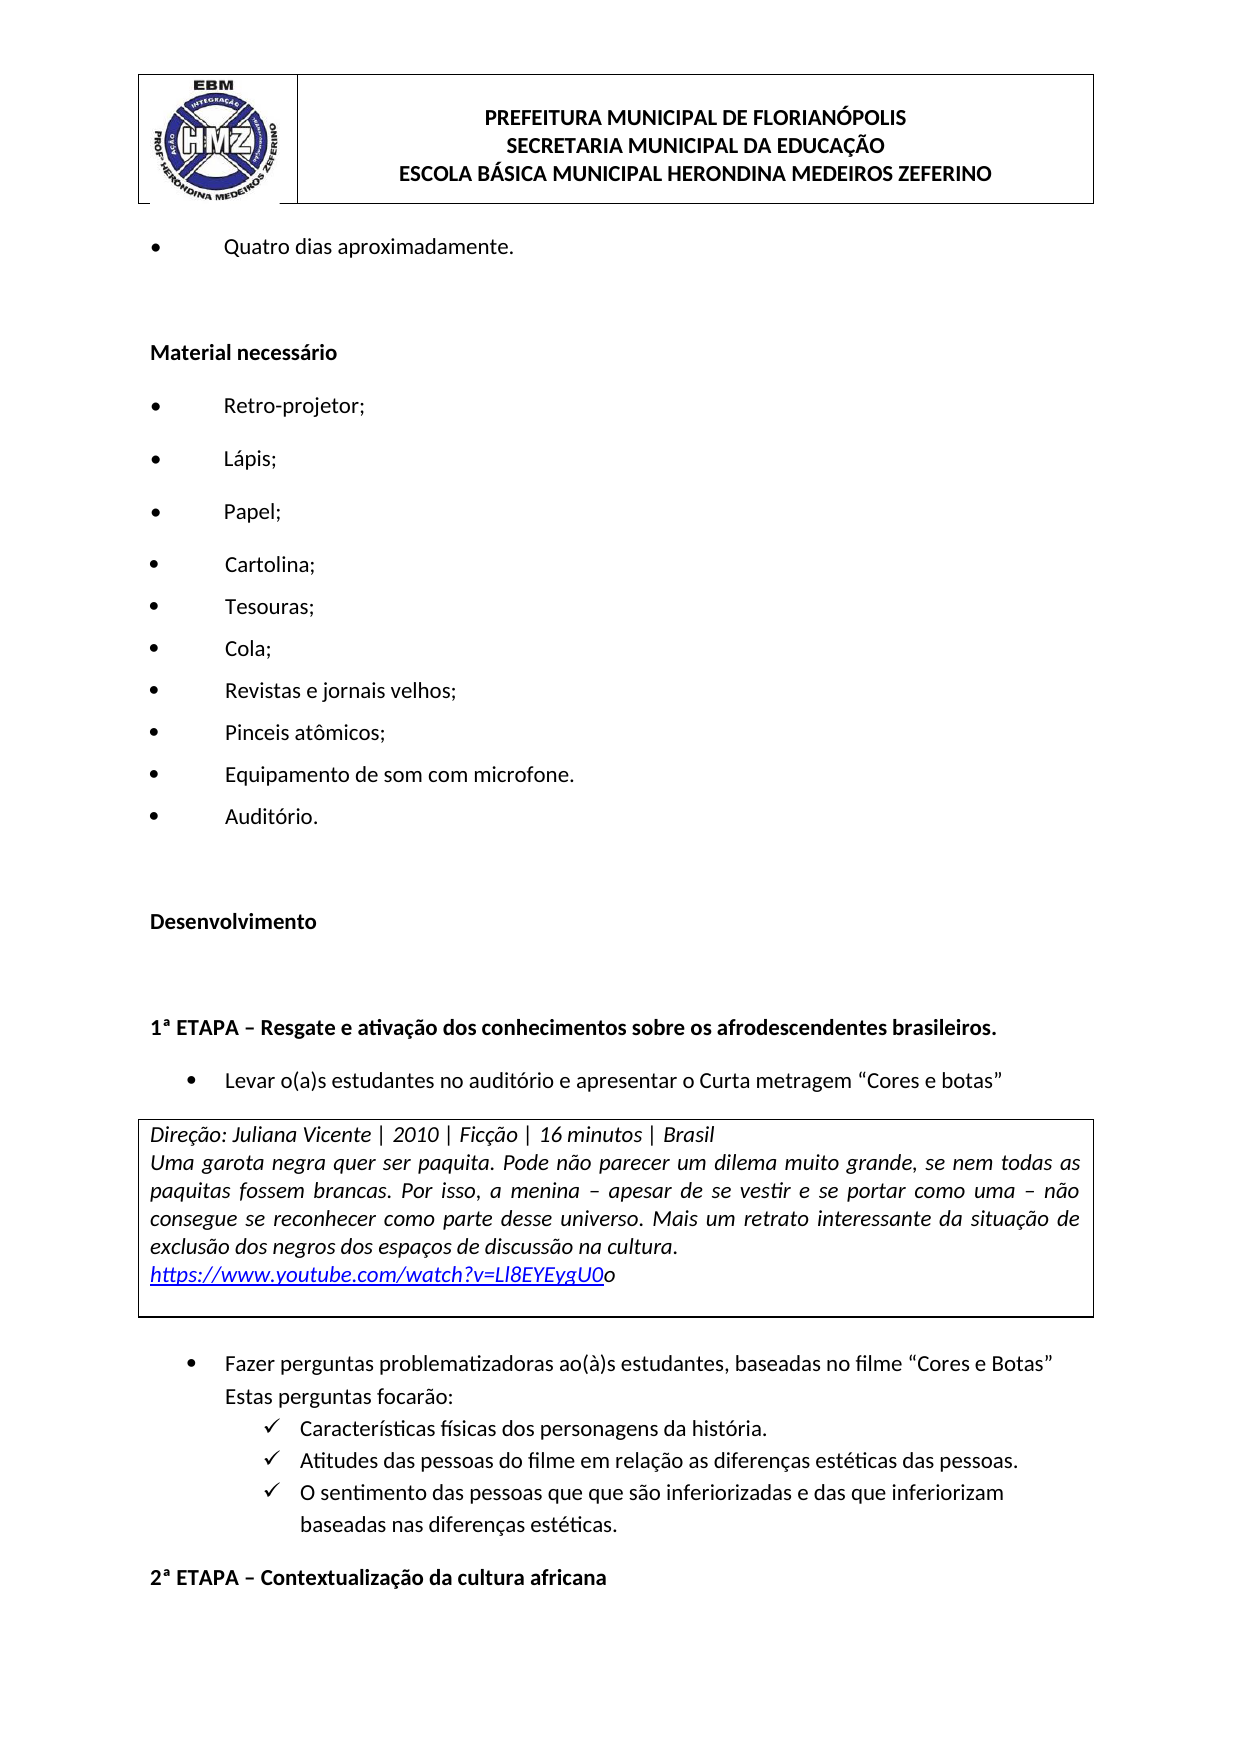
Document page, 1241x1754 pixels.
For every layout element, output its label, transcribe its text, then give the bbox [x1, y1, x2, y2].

text • Papel; [150, 497, 1090, 525]
text Desenvolvimento [150, 907, 1090, 935]
list O sentimento das pessoas que que são inferiorizadas e das que inferiorizam baseadas nas diferenças estéticas. [262, 1478, 1090, 1538]
list Tesouras; [150, 592, 1090, 620]
list Revistas e jornais velhos; [150, 676, 1090, 704]
list Cola; [150, 634, 1090, 662]
list Características físicas dos personagens da história. [262, 1414, 1090, 1442]
text 1ª ETAPA – Resgate e ativação dos conhecimentos sobre os afrodescendentes brasileiros. [150, 1013, 1090, 1041]
text • Quatro dias aproximadamente. [150, 232, 1090, 260]
list Equipamento de som com microfone. [150, 760, 1090, 788]
list Fazer perguntas problematizadoras ao(à)s estudantes, baseadas no filme “Cores e Botas” [187, 1349, 1090, 1378]
list Cartolina; [150, 550, 1090, 578]
list Pinceis atômicos; [150, 718, 1090, 746]
list Auditório. [150, 802, 1090, 830]
text 2ª ETAPA – Contextualização da cultura africana [150, 1563, 1090, 1592]
list Atitudes das pessoas do filme em relação as diferenças estéticas das pessoas. [262, 1446, 1090, 1474]
list Estas perguntas focarão: [225, 1382, 1090, 1410]
text Material necessário [150, 338, 1090, 366]
text • Lápis; [150, 444, 1090, 472]
text • Retro-projetor; [150, 391, 1090, 419]
table_header Direção: Juliana Vicente | 2010 | Ficção | 16 minutos | Brasil Uma garota negra quer ser paquita. Pode não parecer um dilema muito grande, se nem todas as paquitas fossem brancas. Por isso, a menina – apesar de se vestir e se portar como uma – não consegue se reconhecer como parte desse universo. Mais um retrato interessante da situação de exclusão dos negros dos espaços de discussão na cultura. https://www.youtube.com/watch?v=Ll8EYEygU0o [139, 1120, 1093, 1316]
list Levar o(a)s estudantes no auditório e apresentar o Curta metragem “Cores e botas” [187, 1066, 1090, 1094]
